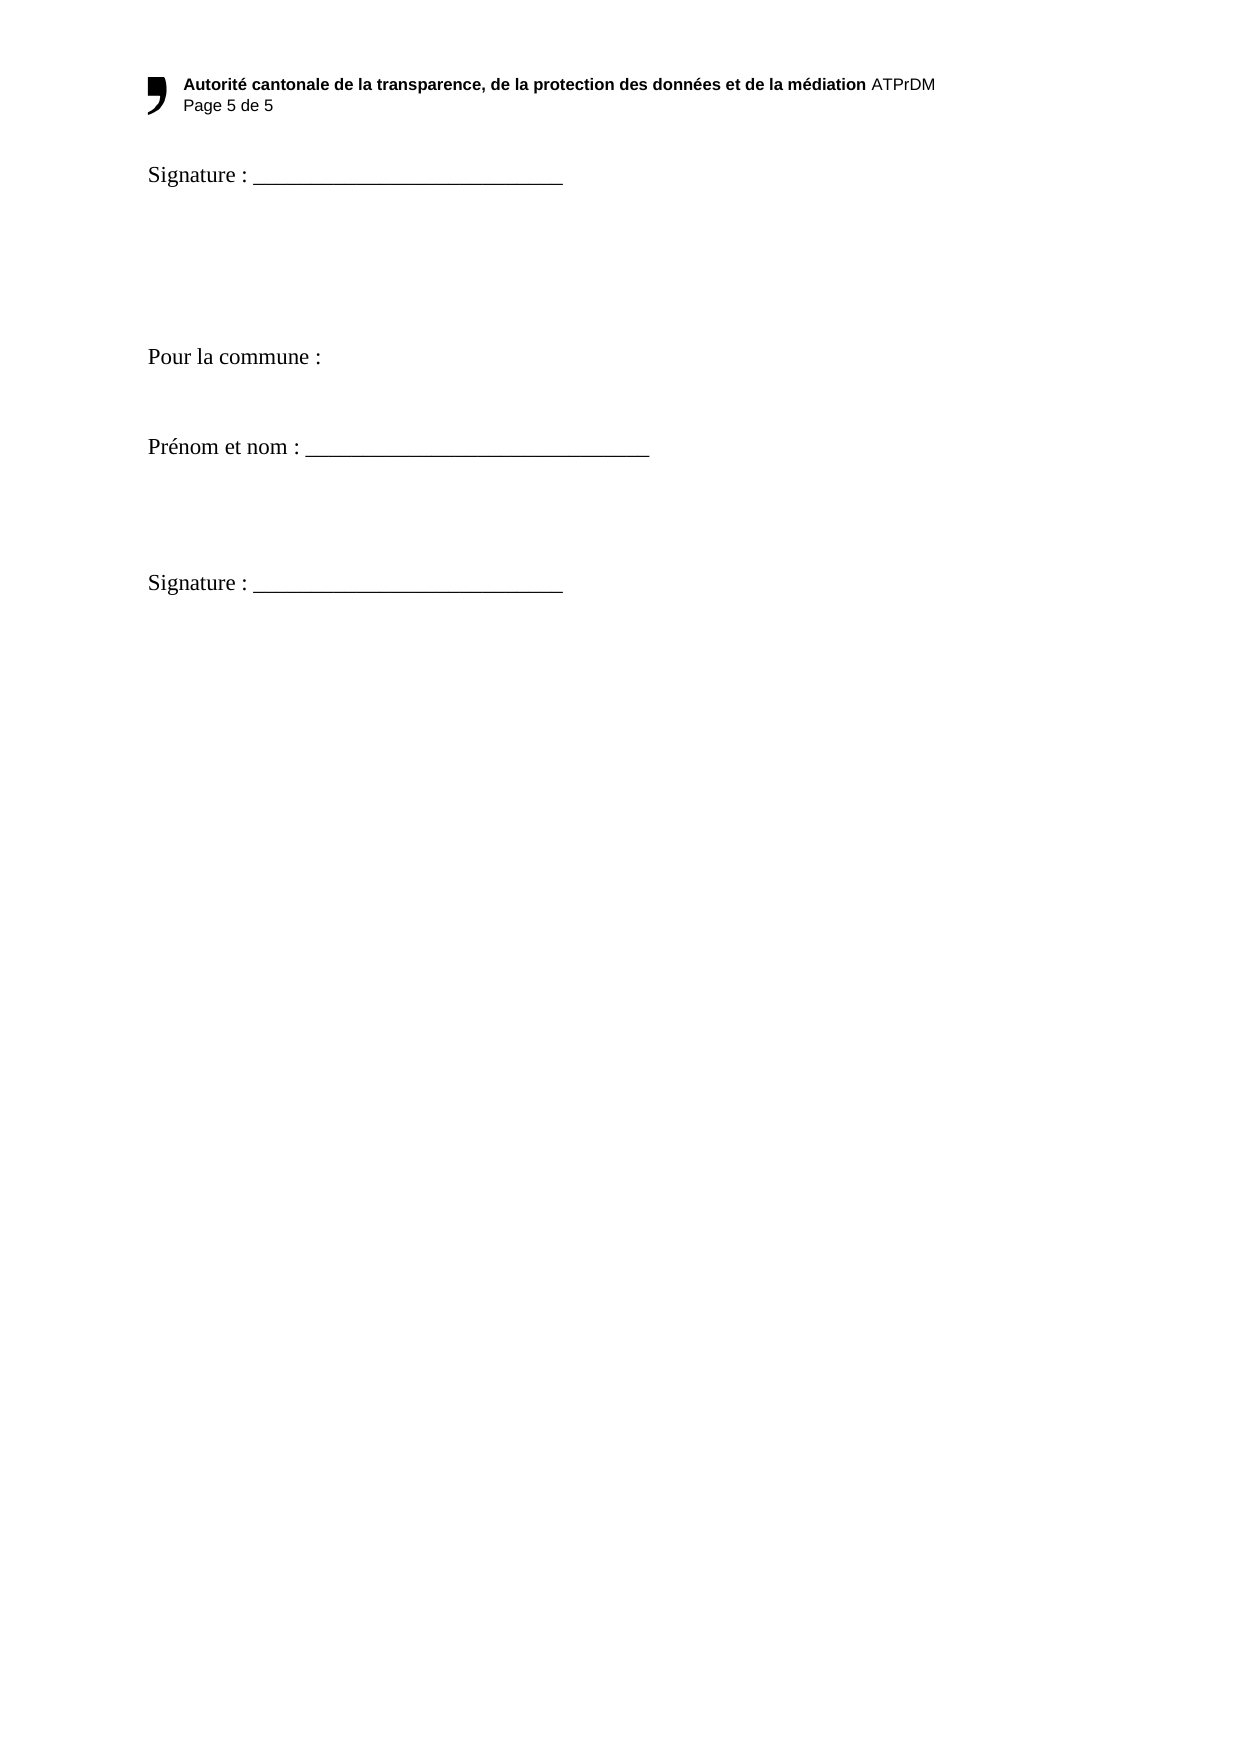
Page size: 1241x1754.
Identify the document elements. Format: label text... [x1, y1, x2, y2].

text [148, 433, 1093, 459]
text Signature : ___________________________ [148, 568, 1093, 595]
text Signature : ___________________________ [148, 161, 1093, 187]
picture [147, 77, 167, 115]
text Pour la commune : [148, 343, 1093, 369]
